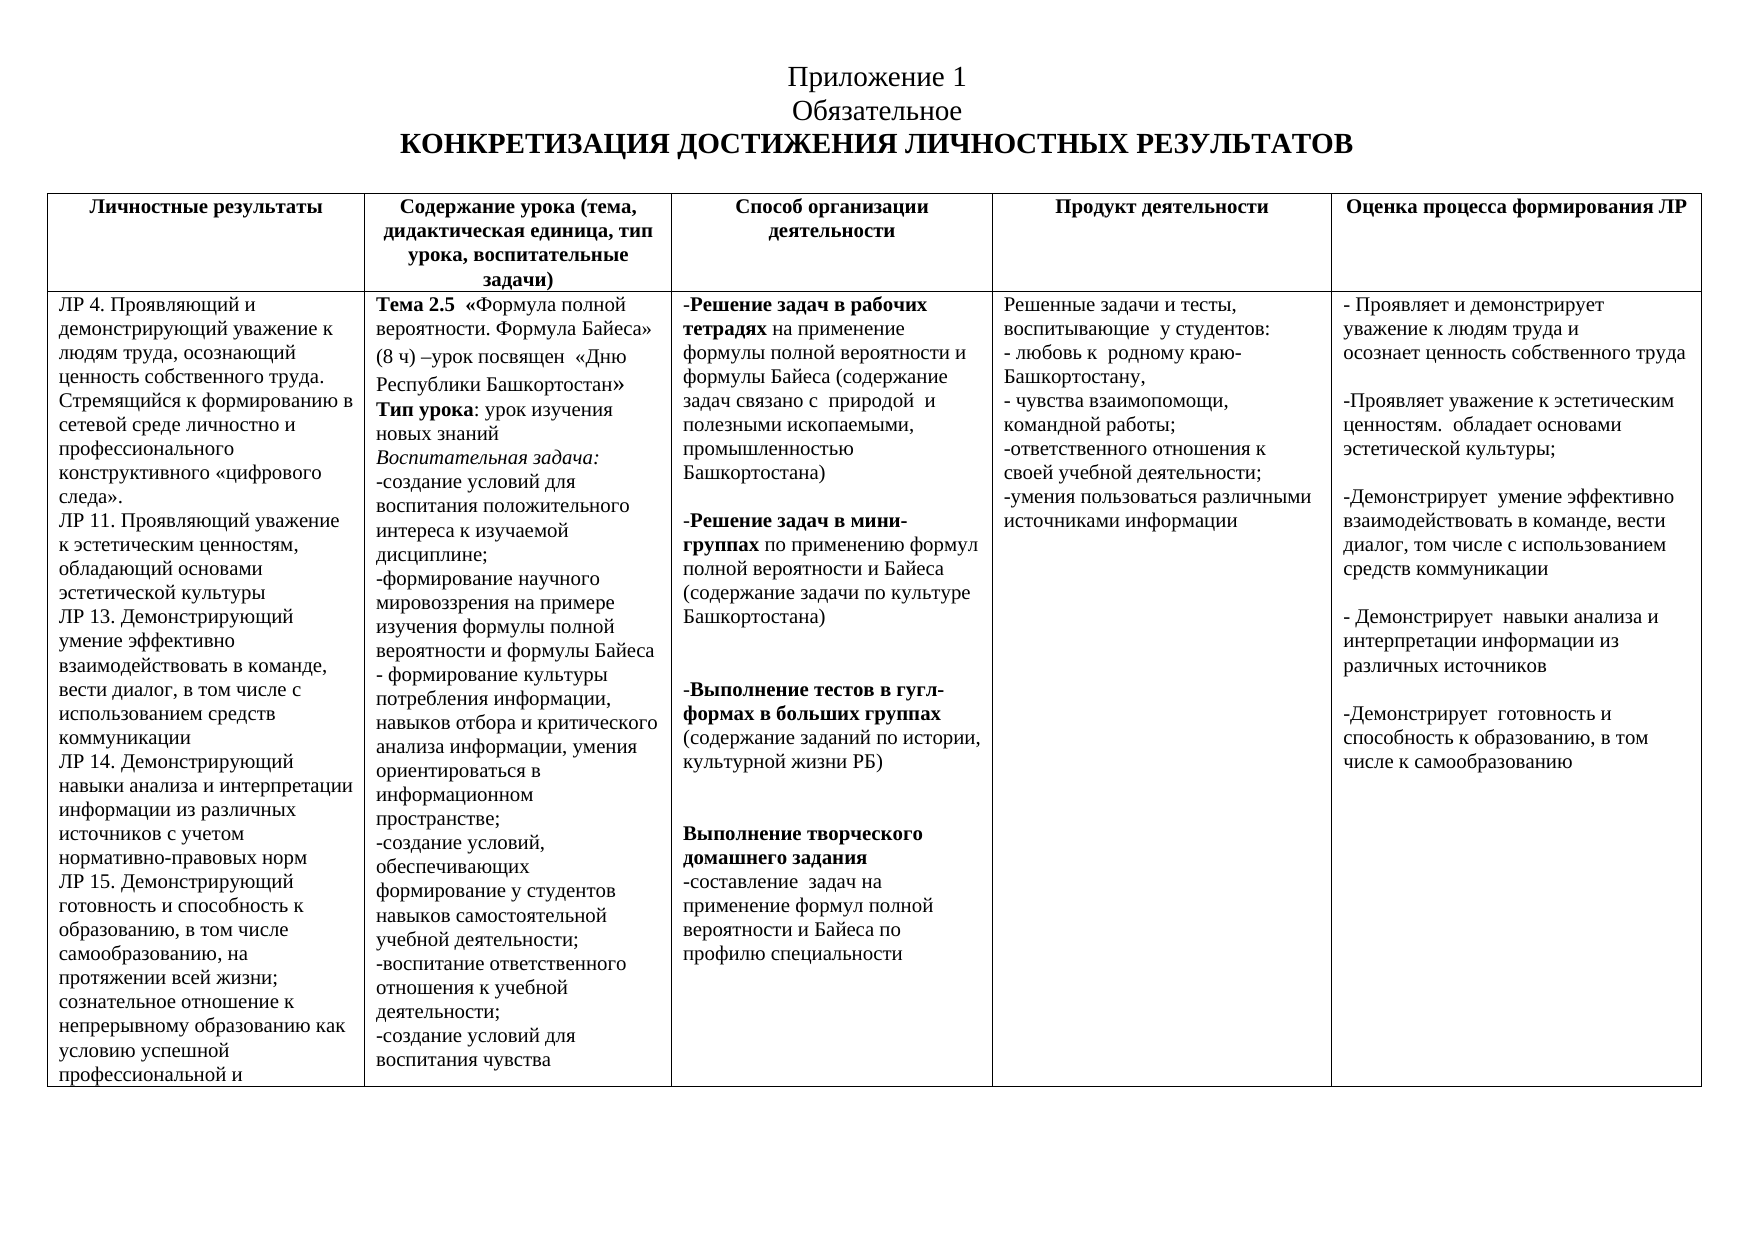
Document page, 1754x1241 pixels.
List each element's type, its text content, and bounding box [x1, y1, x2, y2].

text Обязательное [118, 93, 1636, 126]
table_header Содержание урока (тема, дидактическая единица, тип урока, воспитательные задачи) [365, 194, 671, 291]
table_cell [1332, 292, 1701, 1086]
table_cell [672, 292, 992, 1086]
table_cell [48, 292, 364, 1086]
text Приложение 1 [118, 59, 1636, 93]
table_header Личностные результаты [48, 194, 364, 291]
table_header Способ организации деятельности [672, 194, 992, 291]
table_header Оценка процесса формирования ЛР [1332, 194, 1701, 291]
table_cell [365, 292, 671, 1086]
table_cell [993, 292, 1331, 1086]
table_header Продукт деятельности [993, 194, 1331, 291]
text КОНКРЕТИЗАЦИЯ ДОСТИЖЕНИЯ ЛИЧНОСТНЫХ РЕЗУЛЬТАТОВ [118, 126, 1636, 160]
